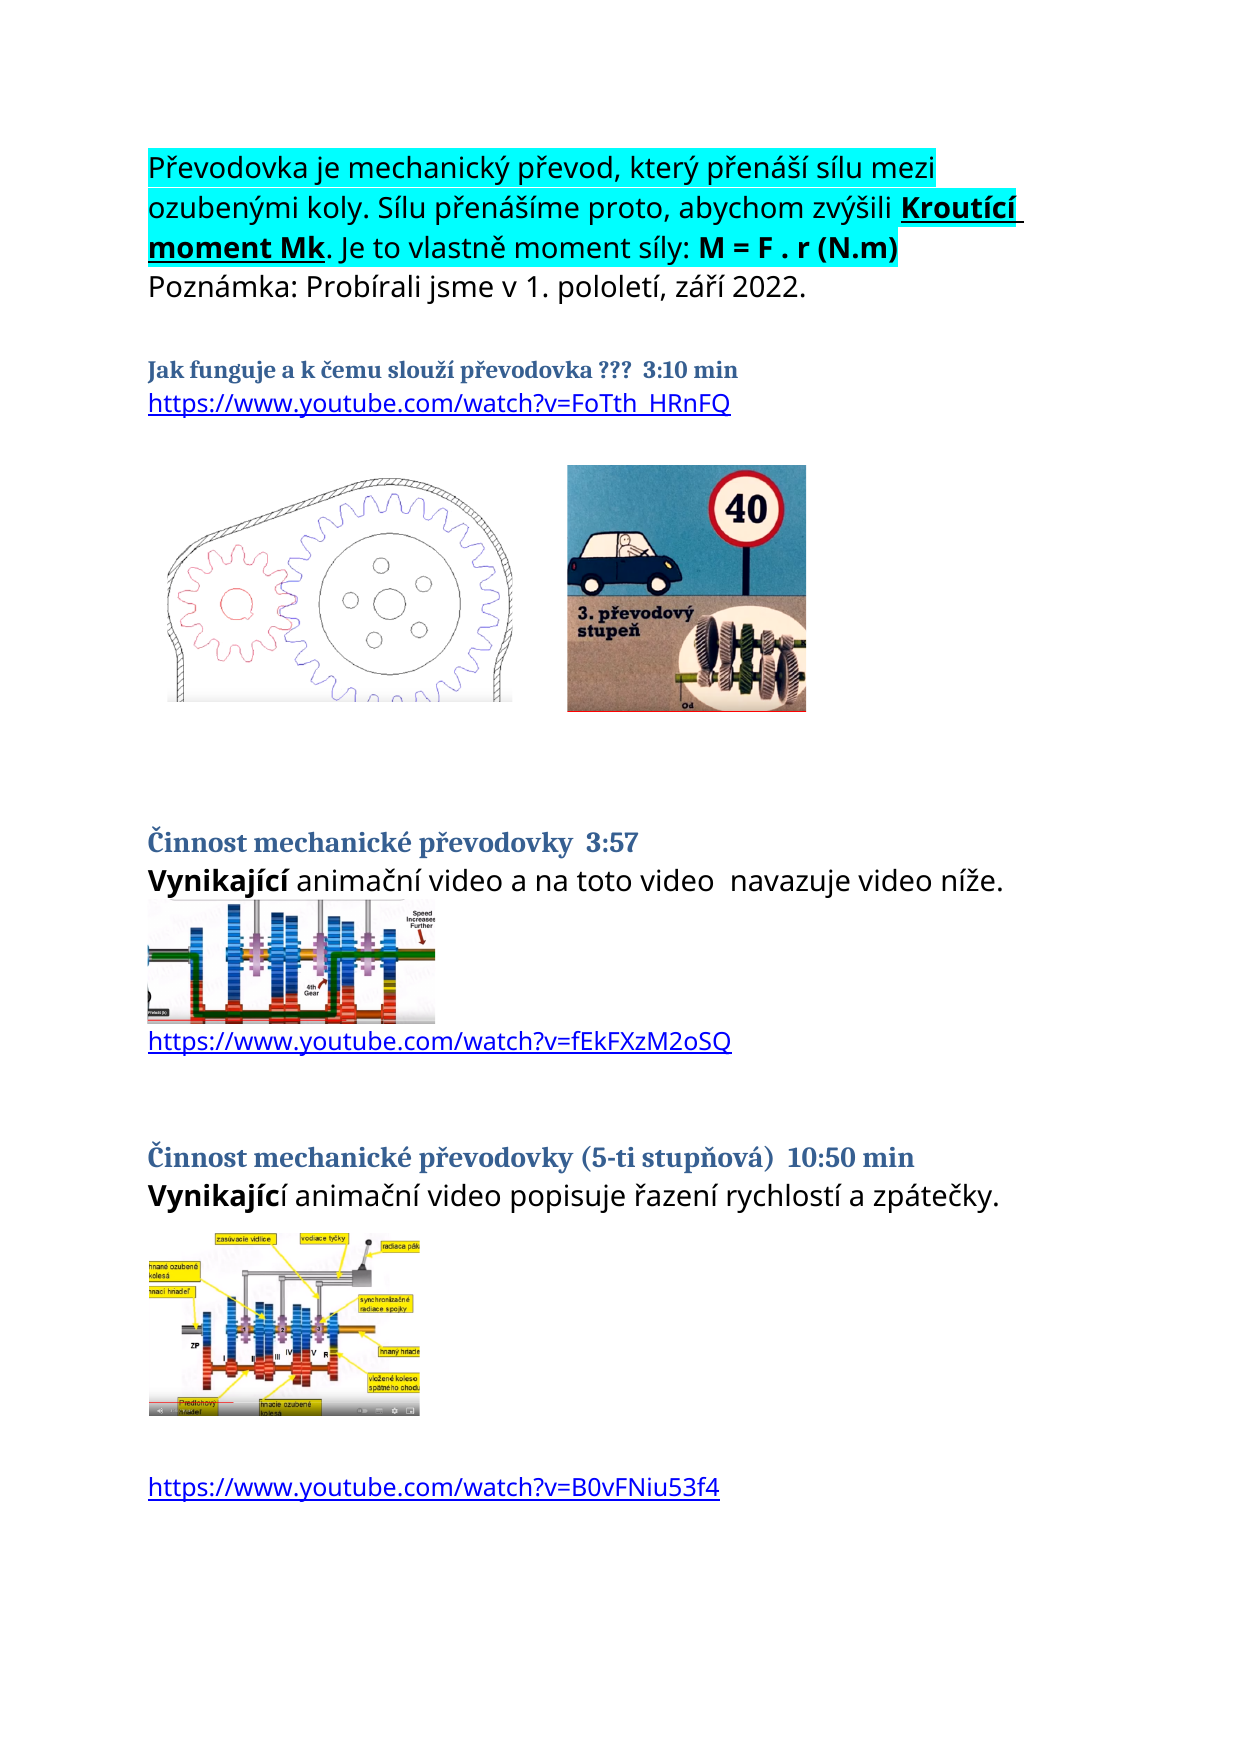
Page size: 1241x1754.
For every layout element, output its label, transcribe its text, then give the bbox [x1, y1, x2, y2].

text Poznámka: Probírali jsme v 1. pololetí, září 2022. [148, 267, 1092, 306]
text Vynikající animační video popisuje řazení rychlostí a zpátečky. [148, 1175, 1092, 1214]
text https://www.youtube.com/watch?v=fEkFXzM2oSQ [148, 1023, 1092, 1057]
picture [567, 465, 807, 712]
text Převodovka je mechanický převod, který přenáší sílu mezi ozubenými koly. Sílu přenášíme proto, abychom zvýšili Kroutící moment Mk. Je to vlastně moment síly: M = F . r (N.m) [148, 148, 1092, 267]
text https://www.youtube.com/watch?v=FoTth_HRnFQ [148, 385, 1092, 419]
picture [147, 899, 436, 1024]
subtitle Jak funguje a k čemu slouží převodovka ??? 3:10 min [148, 356, 1092, 385]
subtitle Činnost mechanické převodovky 3:57 [148, 827, 1092, 860]
text Vynikající animační video a na toto video navazuje video níže. [148, 860, 1092, 900]
text https://www.youtube.com/watch?v=B0vFNiu53f4 [148, 1470, 1092, 1504]
subtitle Činnost mechanické převodovky (5-ti stupňová) 10:50 min [148, 1141, 1092, 1175]
